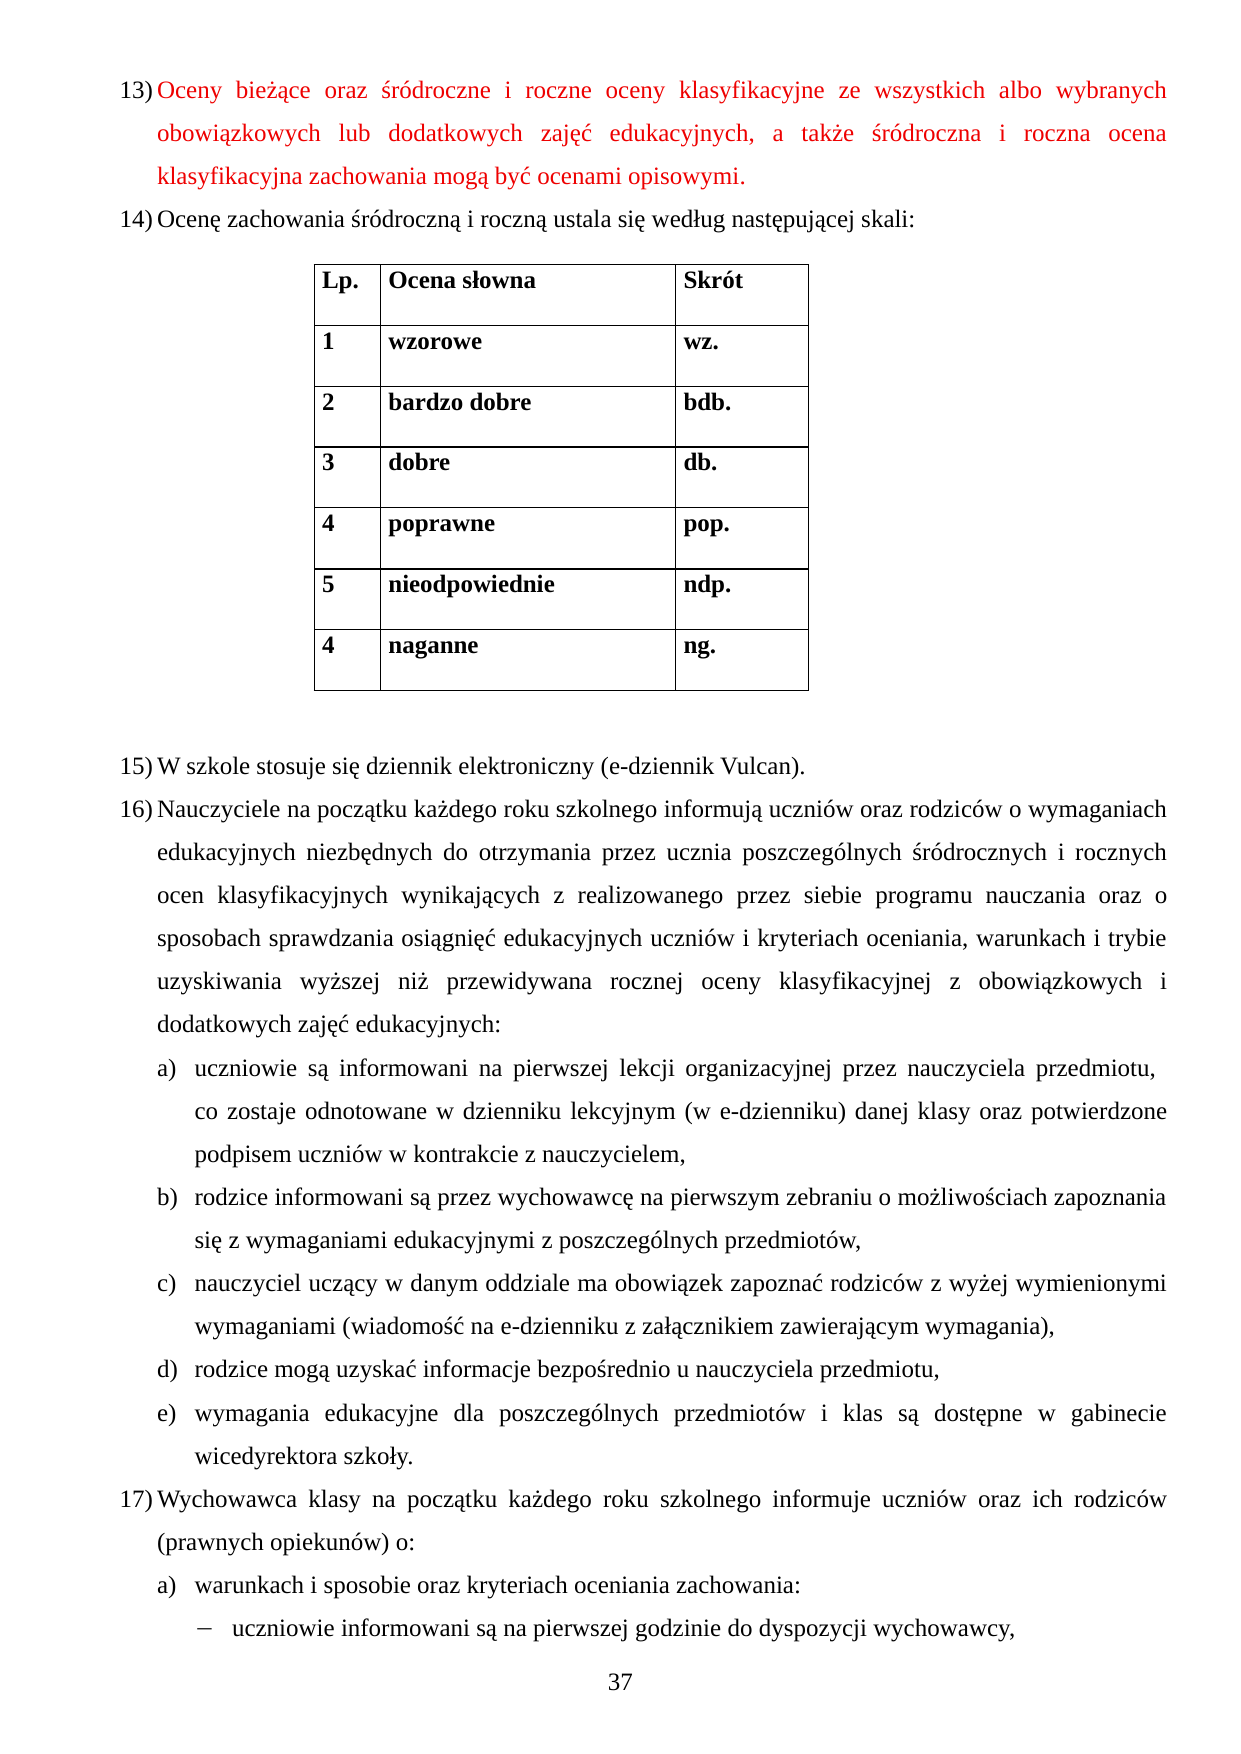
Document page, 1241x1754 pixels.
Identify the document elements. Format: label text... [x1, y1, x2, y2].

table_cell poprawne [381, 508, 675, 568]
table_cell 4 [315, 630, 380, 690]
table_header Ocena słowna [381, 265, 675, 325]
table_cell 2 [315, 387, 380, 446]
table_header Lp. [315, 265, 380, 325]
table_cell bardzo dobre [381, 387, 675, 446]
table_cell nieodpowiednie [381, 570, 675, 629]
list Ocenę zachowania śródroczną i roczną ustala się według następującej skali: [119, 204, 1168, 233]
table_cell bdb. [676, 387, 808, 446]
list warunkach i sposobie oraz kryteriach oceniania zachowania: [157, 1570, 1168, 1599]
list Wychowawca klasy na początku każdego roku szkolnego informuje uczniów oraz ich rodziców (prawnych opiekunów) o: [119, 1484, 1168, 1556]
table_cell dobre [381, 448, 675, 507]
list Nauczyciele na początku każdego roku szkolnego informują uczniów oraz rodziców o wymaganiach edukacyjnych niezbędnych do otrzymania przez ucznia poszczególnych śródrocznych i rocznych ocen klasyfikacyjnych wynikających z realizowanego przez siebie programu nauczania oraz o sposobach sprawdzania osiągnięć edukacyjnych uczniów i kryteriach oceniania, warunkach i trybie uzyskiwania wyższej niż przewidywana rocznej oceny klasyfikacyjnej z obowiązkowych i dodatkowych zajęć edukacyjnych: [119, 794, 1168, 1038]
table_cell naganne [381, 630, 675, 690]
table_cell wz. [676, 326, 808, 386]
table_cell ng. [676, 630, 808, 690]
table_cell ndp. [676, 570, 808, 629]
list Oceny bieżące oraz śródroczne i roczne oceny klasyfikacyjne ze wszystkich albo wybranych obowiązkowych lub dodatkowych zajęć edukacyjnych, a także śródroczna i roczna ocena klasyfikacyjna zachowania mogą być ocenami opisowymi. [119, 75, 1168, 190]
list wymagania edukacyjne dla poszczególnych przedmiotów i klas są dostępne w gabinecie wicedyrektora szkoły. [157, 1398, 1168, 1469]
list rodzice mogą uzyskać informacje bezpośrednio u nauczyciela przedmiotu, [157, 1354, 1168, 1383]
table_cell wzorowe [381, 326, 675, 386]
table_cell pop. [676, 508, 808, 568]
list uczniowie są informowani na pierwszej lekcji organizacyjnej przez nauczyciela przedmiotu, co zostaje odnotowane w dzienniku lekcyjnym (w e-dzienniku) danej klasy oraz potwierdzone podpisem uczniów w kontrakcie z nauczycielem, [157, 1053, 1168, 1168]
table_cell 4 [315, 508, 380, 568]
table_header Skrót [676, 265, 808, 325]
table_cell db. [676, 448, 808, 507]
table_cell 3 [315, 448, 380, 507]
list W szkole stosuje się dziennik elektroniczny (e-dziennik Vulcan). [119, 751, 1168, 779]
list nauczyciel uczący w danym oddziale ma obowiązek zapoznać rodziców z wyżej wymienionymi wymaganiami (wiadomość na e-dzienniku z załącznikiem zawierającym wymagania), [157, 1268, 1168, 1340]
list rodzice informowani są przez wychowawcę na pierwszym zebraniu o możliwościach zapoznania się z wymaganiami edukacyjnymi z poszczególnych przedmiotów, [157, 1182, 1168, 1254]
table_cell 1 [315, 326, 380, 386]
table_cell 5 [315, 570, 380, 629]
list uczniowie informowani są na pierwszej godzinie do dyspozycji wychowawcy, [194, 1613, 1168, 1642]
